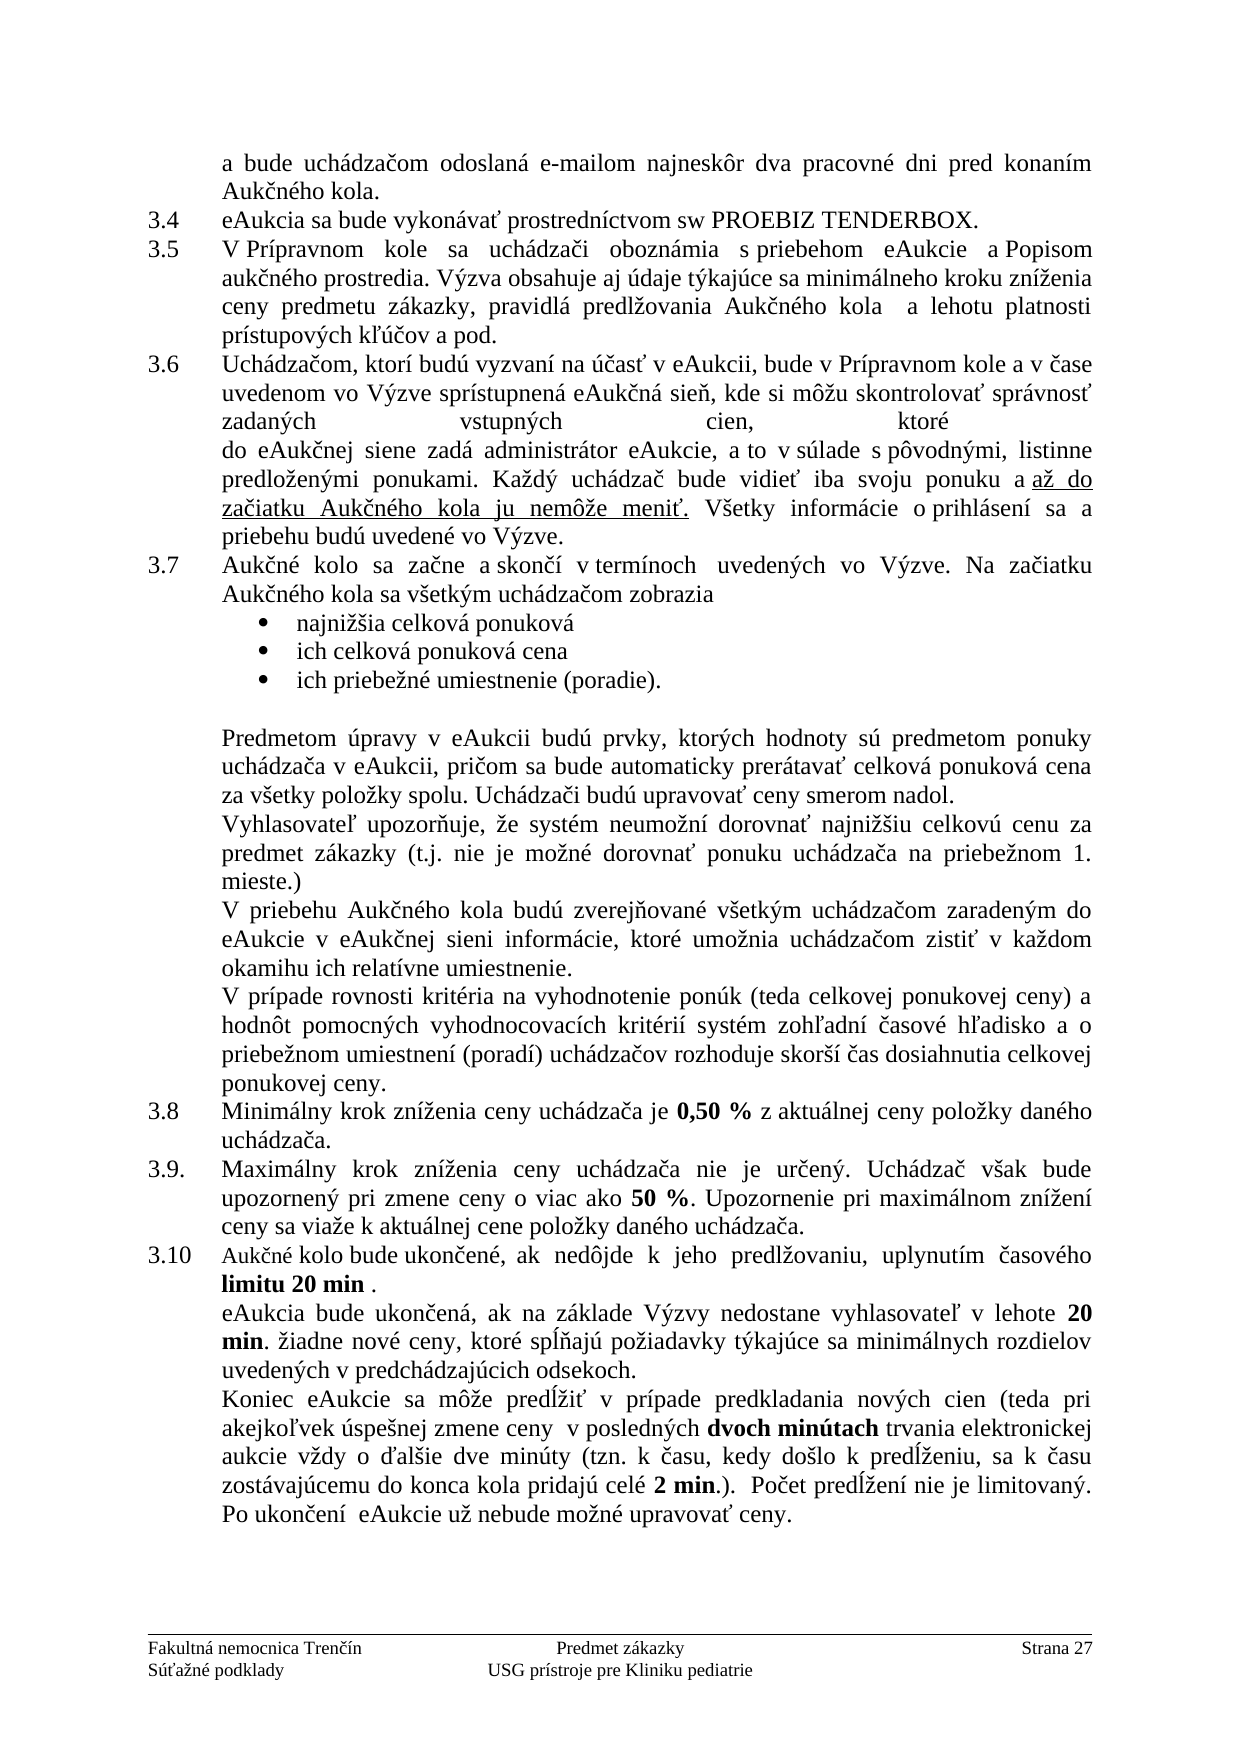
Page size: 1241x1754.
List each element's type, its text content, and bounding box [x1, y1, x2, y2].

text 3.6 Uchádzačom, ktorí budú vyzvaní na účasť v eAukcii, bude v Prípravnom kole a v čase uvedenom vo Výzve sprístupnená eAukčná sieň, kde si môžu skontrolovať správnosť zadaných vstupných cien, ktoré do eAukčnej siene zadá administrátor eAukcie, a to v súlade s pôvodnými, listinne predloženými ponukami. Každý uchádzač bude vidieť iba svoju ponuku a až do začiatku Aukčného kola ju nemôže meniť. Všetky informácie o prihlásení sa a priebehu budú uvedené vo Výzve. [148, 349, 1092, 550]
text V priebehu Aukčného kola budú zverejňované všetkým uchádzačom zaradeným do eAukcie v eAukčnej sieni informácie, ktoré umožnia uchádzačom zistiť v každom okamihu ich relatívne umiestnenie. [221, 895, 1092, 981]
text Predmetom úpravy v eAukcii budú prvky, ktorých hodnoty sú predmetom ponuky uchádzača v eAukcii, pričom sa bude automaticky prerátavať celková ponuková cena za všetky položky spolu. Uchádzači budú upravovať ceny smerom nadol. [221, 723, 1092, 809]
text V prípade rovnosti kritéria na vyhodnotenie ponúk (teda celkovej ponukovej ceny) a hodnôt pomocných vyhodnocovacích kritérií systém zohľadní časové hľadisko a o priebežnom umiestnení (poradí) uchádzačov rozhoduje skorší čas dosiahnutia celkovej ponukovej ceny. [221, 981, 1092, 1096]
text 3.8 Minimálny krok zníženia ceny uchádzača je 0,50 % z aktuálnej ceny položky daného uchádzača. [148, 1096, 1092, 1154]
text 3.10 Aukčné kolo bude ukončené, ak nedôjde k jeho predlžovaniu, uplynutím časového limitu 20 min . [148, 1240, 1092, 1298]
text 3.7 Aukčné kolo sa začne a skončí v termínoch uvedených vo Výzve. Na začiatku Aukčného kola sa všetkým uchádzačom zobrazia [148, 550, 1092, 608]
text 3.9. Maximálny krok zníženia ceny uchádzača nie je určený. Uchádzač však bude upozornený pri zmene ceny o viac ako 50 %. Upozornenie pri maximálnom znížení ceny sa viaže k aktuálnej cene položky daného uchádzača. [148, 1154, 1092, 1240]
list najnižšia celková ponuková [259, 608, 1092, 636]
text Koniec eAukcie sa môže predĺžiť v prípade predkladania nových cien (teda pri akejkoľvek úspešnej zmene ceny v posledných dvoch minútach trvania elektronickej aukcie vždy o ďalšie dve minúty (tzn. k času, kedy došlo k predĺženiu, sa k času zostávajúcemu do konca kola pridajú celé 2 min.). Počet predĺžení nie je limitovaný. Po ukončení eAukcie už nebude možné upravovať ceny. [221, 1384, 1092, 1528]
text 3.5 V Prípravnom kole sa uchádzači oboznámia s priebehom eAukcie a Popisom aukčného prostredia. Výzva obsahuje aj údaje týkajúce sa minimálneho kroku zníženia ceny predmetu zákazky, pravidlá predlžovania Aukčného kola a lehotu platnosti prístupových kľúčov a pod. [148, 234, 1092, 349]
text Vyhlasovateľ upozorňuje, že systém neumožní dorovnať najnižšiu celkovú cenu za predmet zákazky (t.j. nie je možné dorovnať ponuku uchádzača na priebežnom 1. mieste.) [221, 809, 1092, 895]
text eAukcia bude ukončená, ak na základe Výzvy nedostane vyhlasovateľ v lehote 20 min. žiadne nové ceny, ktoré spĺňajú požiadavky týkajúce sa minimálnych rozdielov uvedených v predchádzajúcich odsekoch. [148, 1298, 1092, 1384]
text 3.4 eAukcia sa bude vykonávať prostredníctvom sw PROEBIZ TENDERBOX. [148, 205, 1092, 234]
list ich celková ponuková cena [259, 636, 1092, 665]
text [221, 148, 1092, 205]
list ich priebežné umiestnenie (poradie). [259, 665, 1092, 694]
